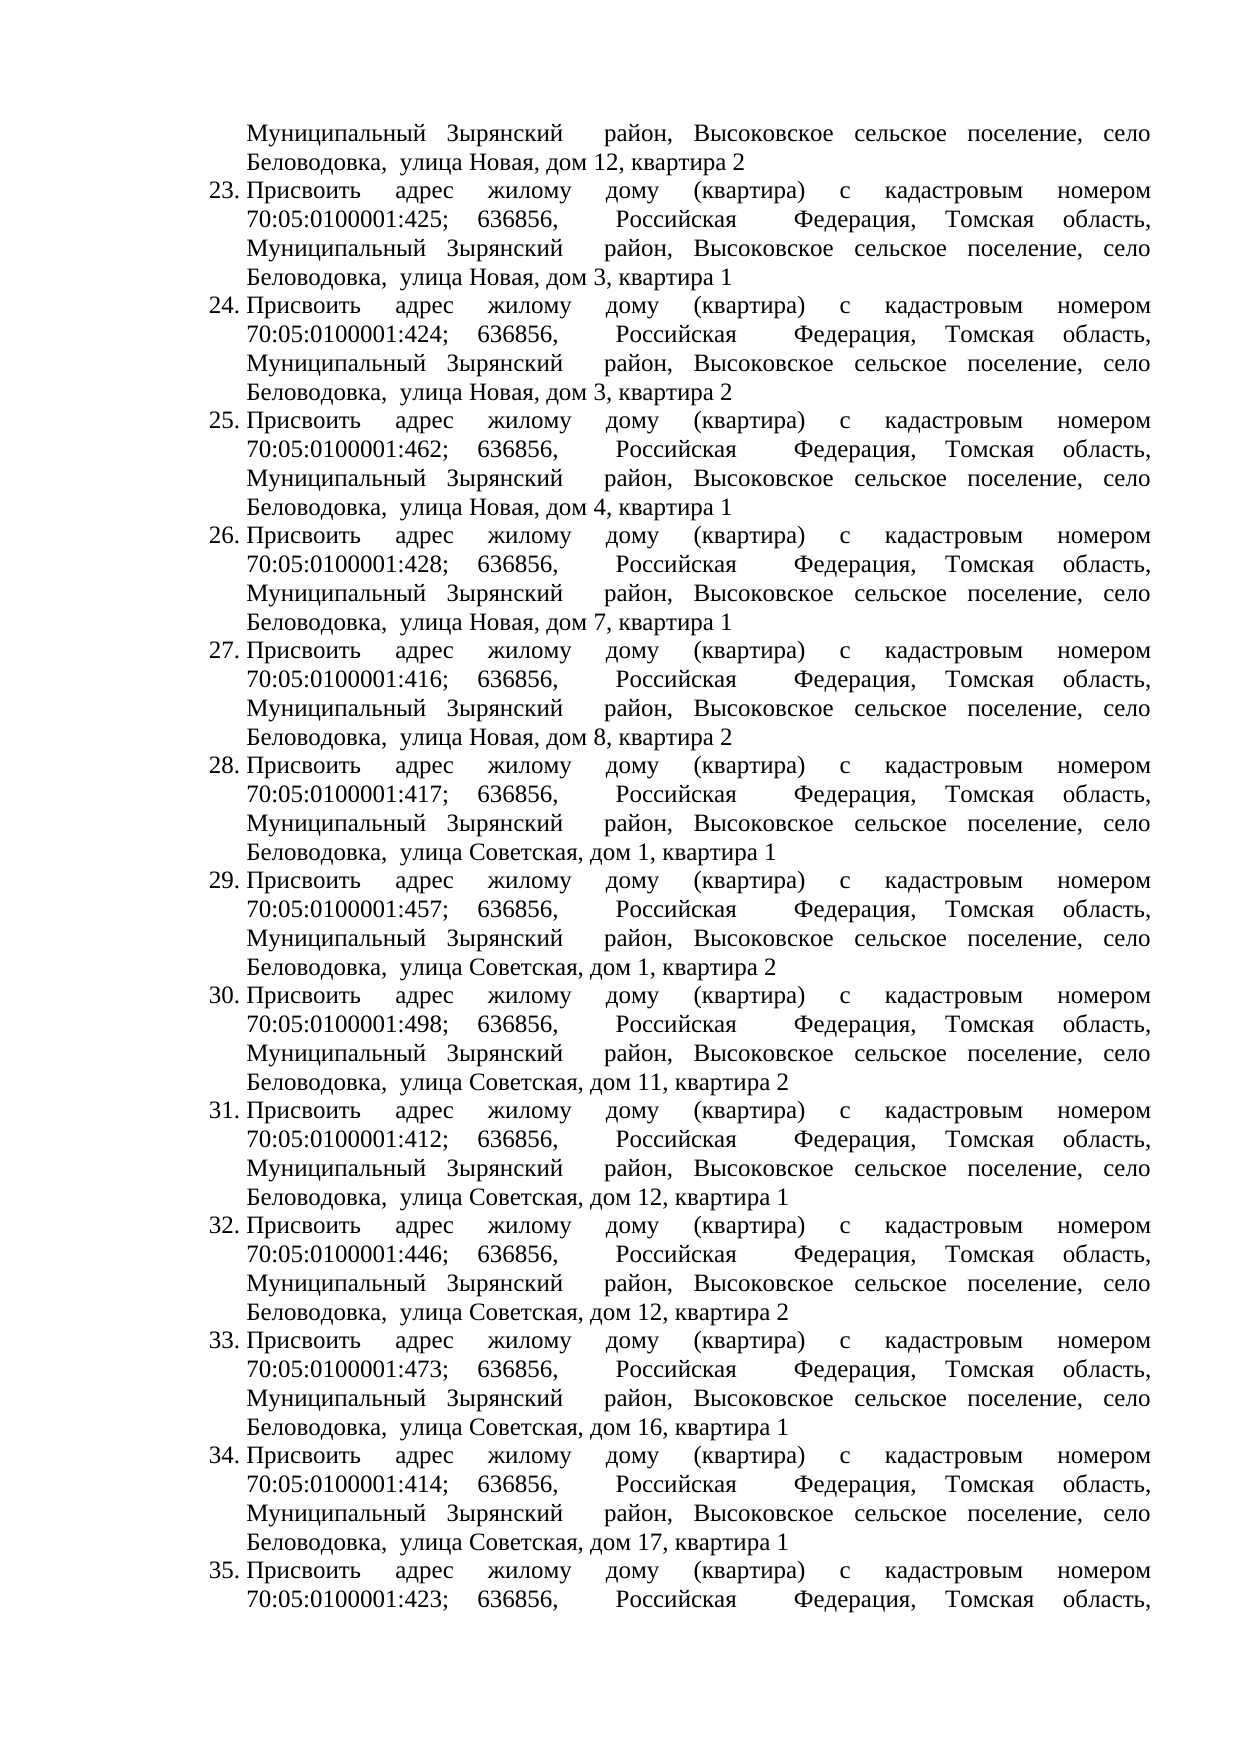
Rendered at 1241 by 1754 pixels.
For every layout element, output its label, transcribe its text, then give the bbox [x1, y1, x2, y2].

list Присвоить адрес жилому дому (квартира) с кадастровым номером 70:05:0100001:498; 636856, Российская Федерация, Томская область, Муниципальный Зырянский район, Высоковское сельское поселение, село Беловодовка, улица Советская, дом 11, квартира 2 [208, 981, 1152, 1096]
list Присвоить адрес жилому дому (квартира) с кадастровым номером 70:05:0100001:417; 636856, Российская Федерация, Томская область, Муниципальный Зырянский район, Высоковское сельское поселение, село Беловодовка, улица Советская, дом 1, квартира 1 [208, 751, 1152, 866]
list Присвоить адрес жилому дому (квартира) с кадастровым номером 70:05:0100001:416; 636856, Российская Федерация, Томская область, Муниципальный Зырянский район, Высоковское сельское поселение, село Беловодовка, улица Новая, дом 8, квартира 2 [208, 636, 1152, 751]
list Присвоить адрес жилому дому (квартира) с кадастровым номером 70:05:0100001:428; 636856, Российская Федерация, Томская область, Муниципальный Зырянский район, Высоковское сельское поселение, село Беловодовка, улица Новая, дом 7, квартира 1 [208, 521, 1152, 636]
list Присвоить адрес жилому дому (квартира) с кадастровым номером 70:05:0100001:414; 636856, Российская Федерация, Томская область, Муниципальный Зырянский район, Высоковское сельское поселение, село Беловодовка, улица Советская, дом 17, квартира 1 [208, 1441, 1152, 1556]
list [208, 118, 1152, 176]
list Присвоить адрес жилому дому (квартира) с кадастровым номером 70:05:0100001:457; 636856, Российская Федерация, Томская область, Муниципальный Зырянский район, Высоковское сельское поселение, село Беловодовка, улица Советская, дом 1, квартира 2 [208, 866, 1152, 981]
list Присвоить адрес жилому дому (квартира) с кадастровым номером 70:05:0100001:425; 636856, Российская Федерация, Томская область, Муниципальный Зырянский район, Высоковское сельское поселение, село Беловодовка, улица Новая, дом 3, квартира 1 [208, 176, 1152, 291]
list Присвоить адрес жилому дому (квартира) с кадастровым номером 70:05:0100001:446; 636856, Российская Федерация, Томская область, Муниципальный Зырянский район, Высоковское сельское поселение, село Беловодовка, улица Советская, дом 12, квартира 2 [208, 1211, 1152, 1326]
list Присвоить адрес жилому дому (квартира) с кадастровым номером 70:05:0100001:473; 636856, Российская Федерация, Томская область, Муниципальный Зырянский район, Высоковское сельское поселение, село Беловодовка, улица Советская, дом 16, квартира 1 [208, 1326, 1152, 1441]
list Присвоить адрес жилому дому (квартира) с кадастровым номером 70:05:0100001:424; 636856, Российская Федерация, Томская область, Муниципальный Зырянский район, Высоковское сельское поселение, село Беловодовка, улица Новая, дом 3, квартира 2 [208, 291, 1152, 406]
list Присвоить адрес жилому дому (квартира) с кадастровым номером 70:05:0100001:462; 636856, Российская Федерация, Томская область, Муниципальный Зырянский район, Высоковское сельское поселение, село Беловодовка, улица Новая, дом 4, квартира 1 [208, 406, 1152, 521]
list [208, 1556, 1152, 1613]
list Присвоить адрес жилому дому (квартира) с кадастровым номером 70:05:0100001:412; 636856, Российская Федерация, Томская область, Муниципальный Зырянский район, Высоковское сельское поселение, село Беловодовка, улица Советская, дом 12, квартира 1 [208, 1096, 1152, 1211]
